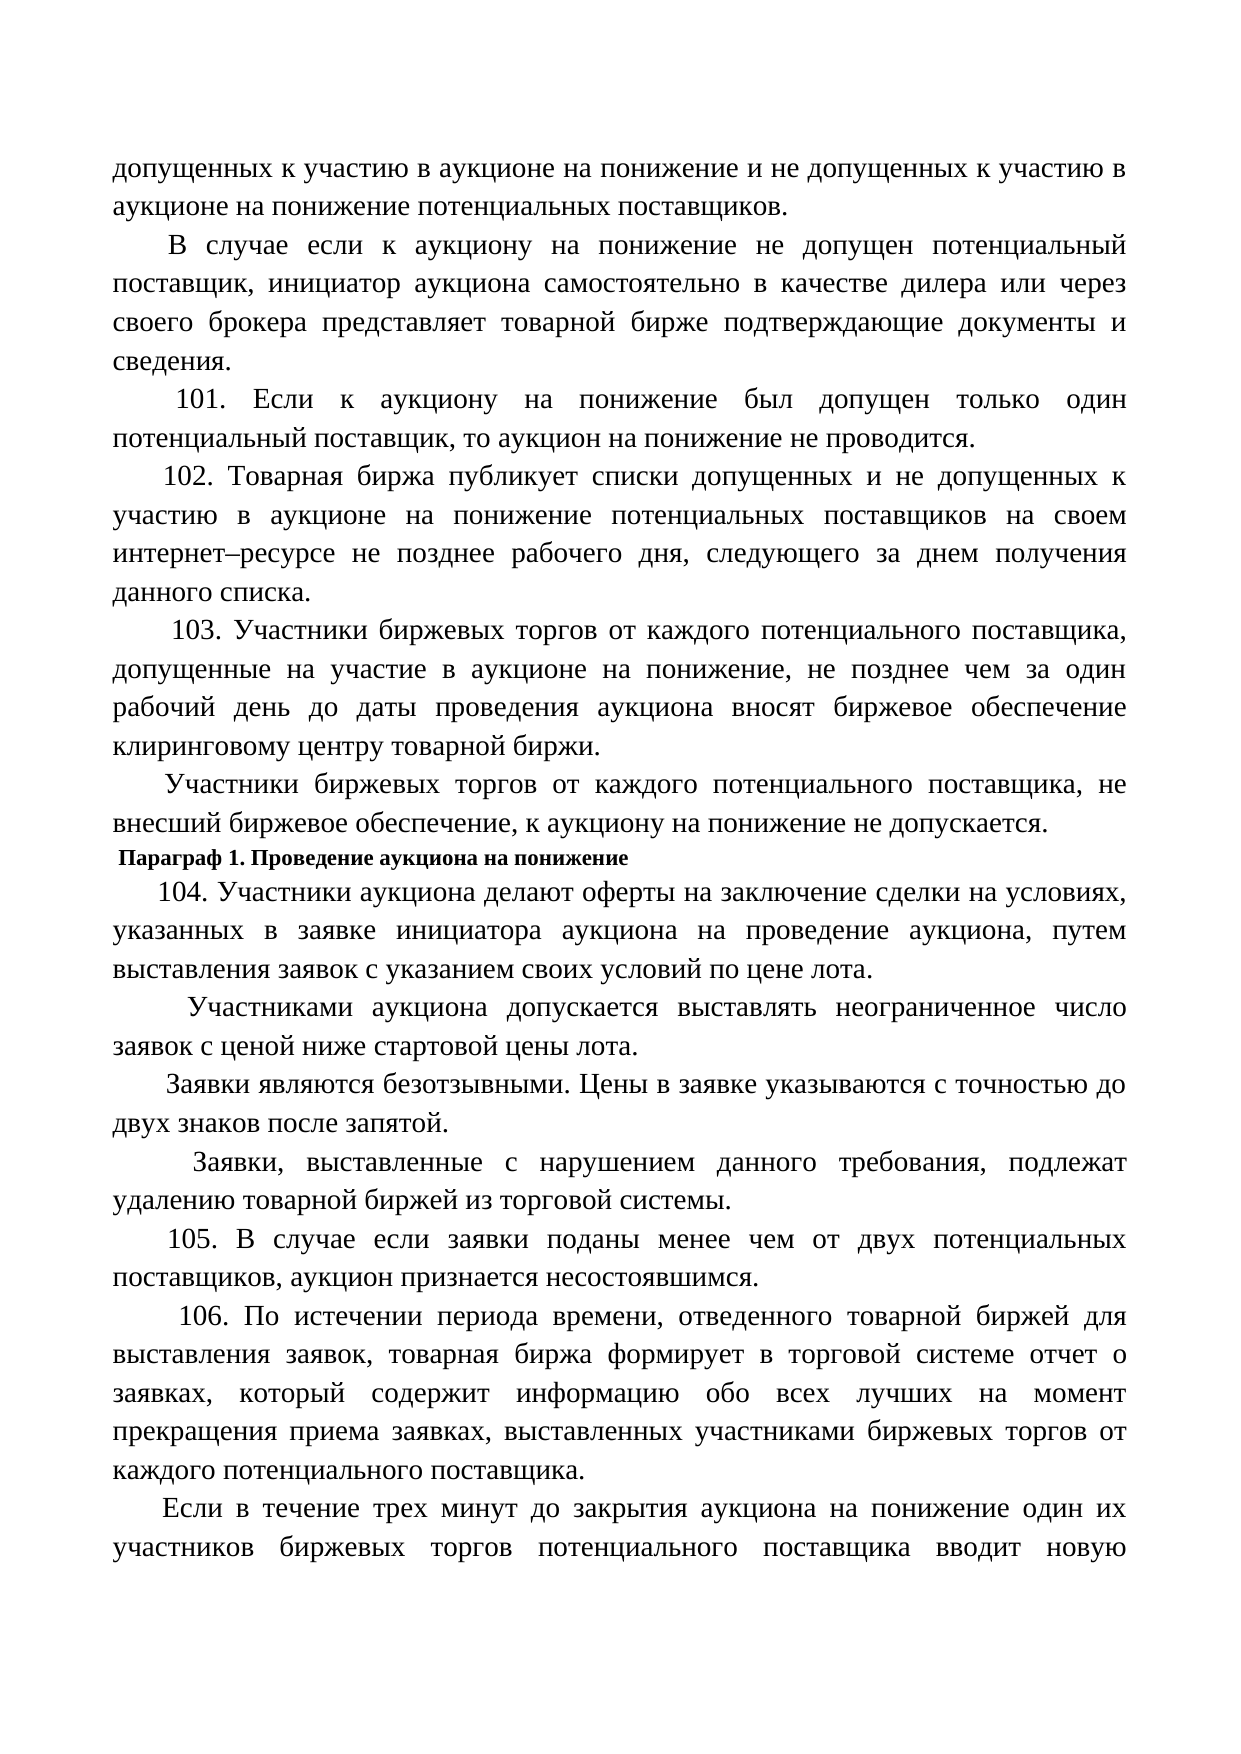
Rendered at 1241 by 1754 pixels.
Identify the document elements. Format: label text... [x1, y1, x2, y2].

text 101. Если к аукциону на понижение был допущен только один потенциальный поставщик, то аукцион на понижение не проводится. [112, 381, 1128, 453]
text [112, 150, 1128, 222]
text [112, 1491, 1128, 1563]
text Параграф 1. Проведение аукциона на понижение [112, 844, 1128, 870]
text Участники биржевых торгов от каждого потенциального поставщика, не внесший биржевое обеспечение, к аукциону на понижение не допускается. [112, 767, 1128, 839]
text 106. По истечении периода времени, отведенного товарной биржей для выставления заявок, товарная биржа формирует в торговой системе отчет о заявках, который содержит информацию обо всех лучших на момент прекращения приема заявках, выставленных участниками биржевых торгов от каждого потенциального поставщика. [112, 1298, 1128, 1486]
text 105. В случае если заявки поданы менее чем от двух потенциальных поставщиков, аукцион признается несостоявшимся. [112, 1221, 1128, 1293]
text Заявки, выставленные с нарушением данного требования, подлежат удалению товарной биржей из торговой системы. [112, 1144, 1128, 1216]
text Заявки являются безотзывными. Цены в заявке указываются с точностью до двух знаков после запятой. [112, 1067, 1128, 1139]
text В случае если к аукциону на понижение не допущен потенциальный поставщик, инициатор аукциона самостоятельно в качестве дилера или через своего брокера представляет товарной бирже подтверждающие документы и сведения. [112, 227, 1128, 376]
text 103. Участники биржевых торгов от каждого потенциального поставщика, допущенные на участие в аукционе на понижение, не позднее чем за один рабочий день до даты проведения аукциона вносят биржевое обеспечение клиринговому центру товарной биржи. [112, 612, 1128, 762]
text 104. Участники аукциона делают оферты на заключение сделки на условиях, указанных в заявке инициатора аукциона на проведение аукциона, путем выставления заявок с указанием своих условий по цене лота. [112, 874, 1128, 984]
text 102. Товарная биржа публикует списки допущенных и не допущенных к участию в аукционе на понижение потенциальных поставщиков на своем интернет–ресурсе не позднее рабочего дня, следующего за днем получения данного списка. [112, 458, 1128, 607]
text Участниками аукциона допускается выставлять неограниченное число заявок с ценой ниже стартовой цены лота. [112, 989, 1128, 1062]
